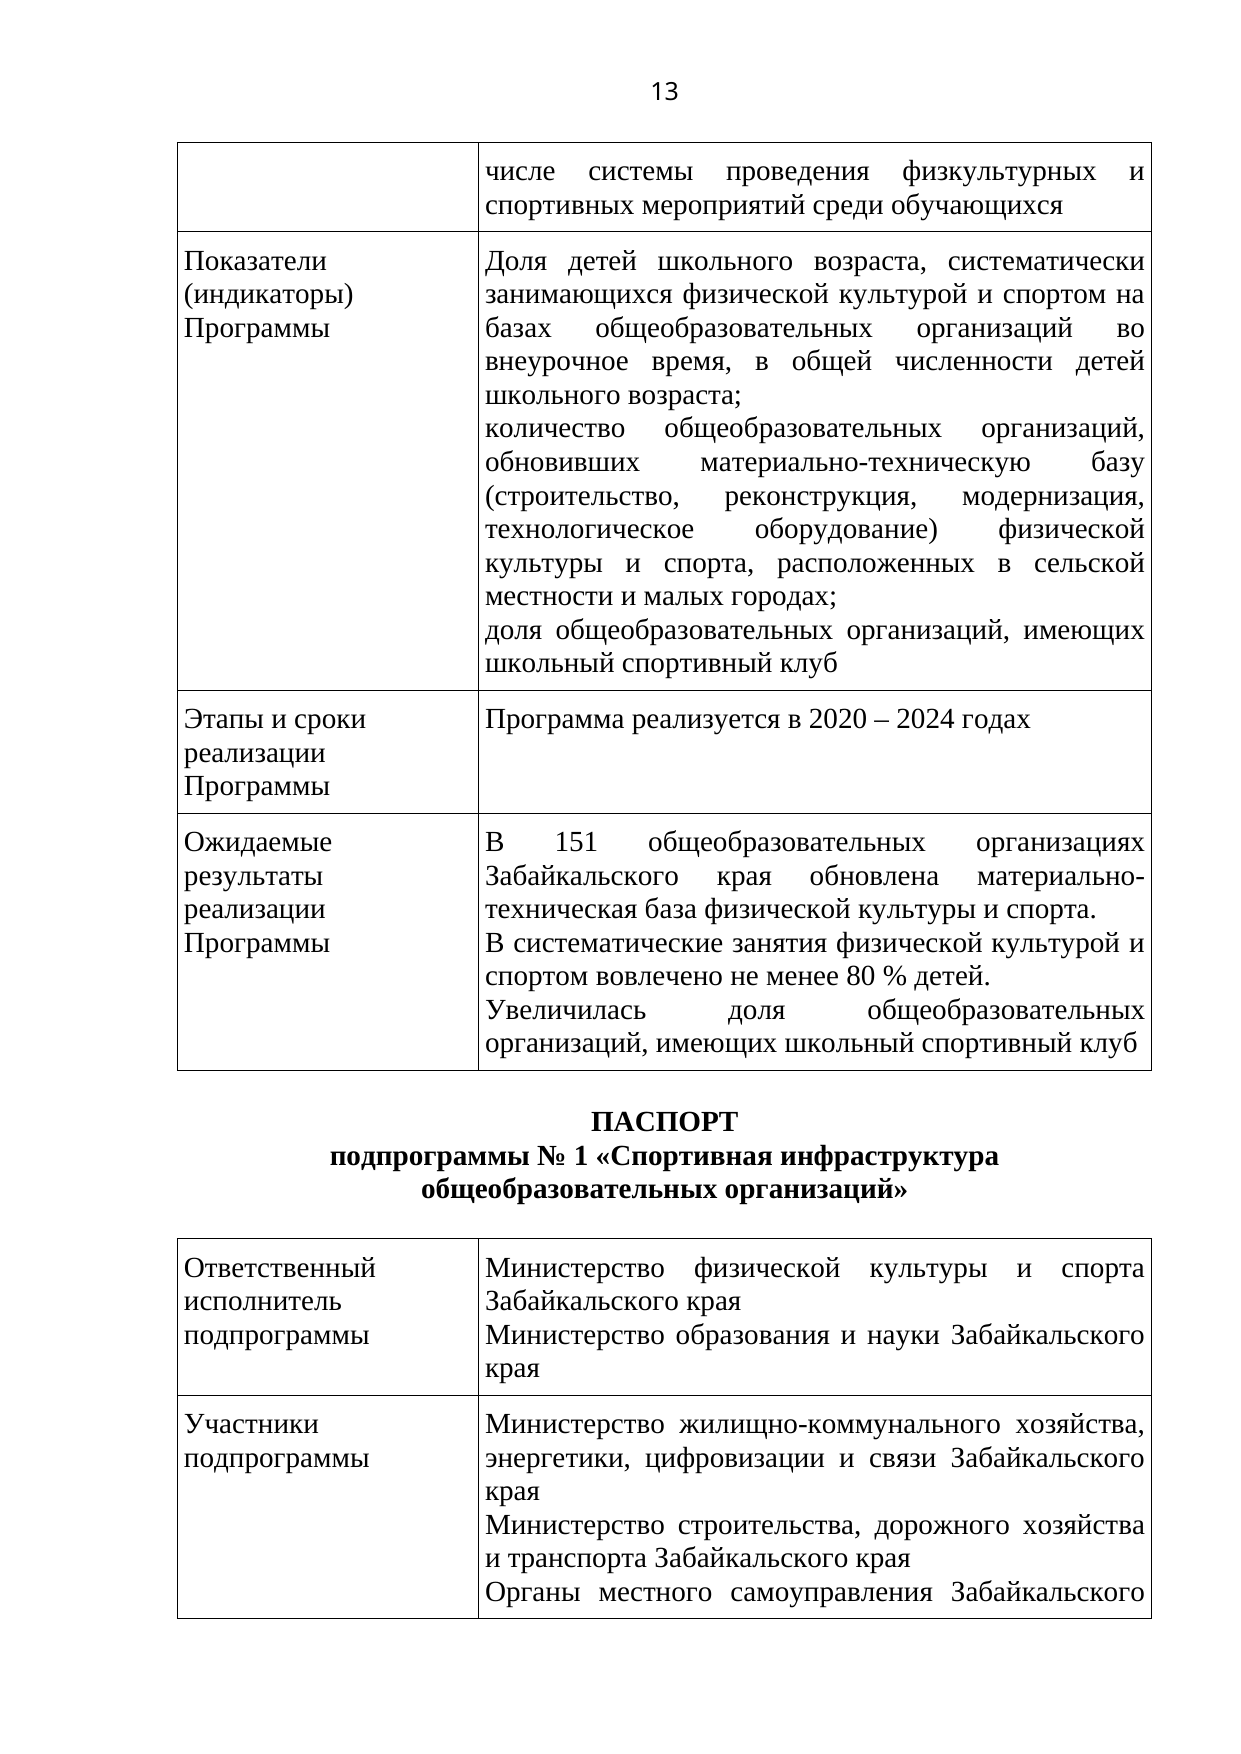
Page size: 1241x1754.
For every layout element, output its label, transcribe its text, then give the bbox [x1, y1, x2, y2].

table_cell Программа реализуется в 2020 – 2024 годах [479, 691, 1151, 812]
table_cell Ожидаемые результаты реализации Программы [178, 814, 478, 1069]
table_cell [178, 1396, 478, 1618]
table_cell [479, 1396, 1151, 1618]
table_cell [178, 143, 478, 231]
table_cell Этапы и сроки реализации Программы [178, 691, 478, 812]
title общеобразовательных организаций» [177, 1171, 1152, 1205]
table_cell В 151 общеобразовательных организациях Забайкальского края обновлена материально-техническая база физической культуры и спорта. В систематические занятия физической культурой и спортом вовлечено не менее 80 % детей. Увеличилась доля общеобразовательных организаций, имеющих школьный спортивный клуб [479, 814, 1151, 1069]
title ПАСПОРТ [177, 1104, 1152, 1138]
table_header Ответственный исполнитель подпрограммы [178, 1239, 478, 1395]
table_cell Доля детей школьного возраста, систематически занимающихся физической культурой и спортом на базах общеобразовательных организаций во внеурочное время, в общей численности детей школьного возраста; количество общеобразовательных организаций, обновивших материально-техническую базу (строительство, реконструкция, модернизация, технологическое оборудование) физической культуры и спорта, расположенных в сельской местности и малых городах; доля общеобразовательных организаций, имеющих школьный спортивный клуб [479, 232, 1151, 689]
table_cell Показатели (индикаторы) Программы [178, 232, 478, 689]
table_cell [479, 143, 1151, 231]
table_header Министерство физической культуры и спорта Забайкальского края Министерство образования и науки Забайкальского края [479, 1239, 1151, 1395]
title подпрограммы № 1 «Спортивная инфраструктура [177, 1138, 1152, 1171]
